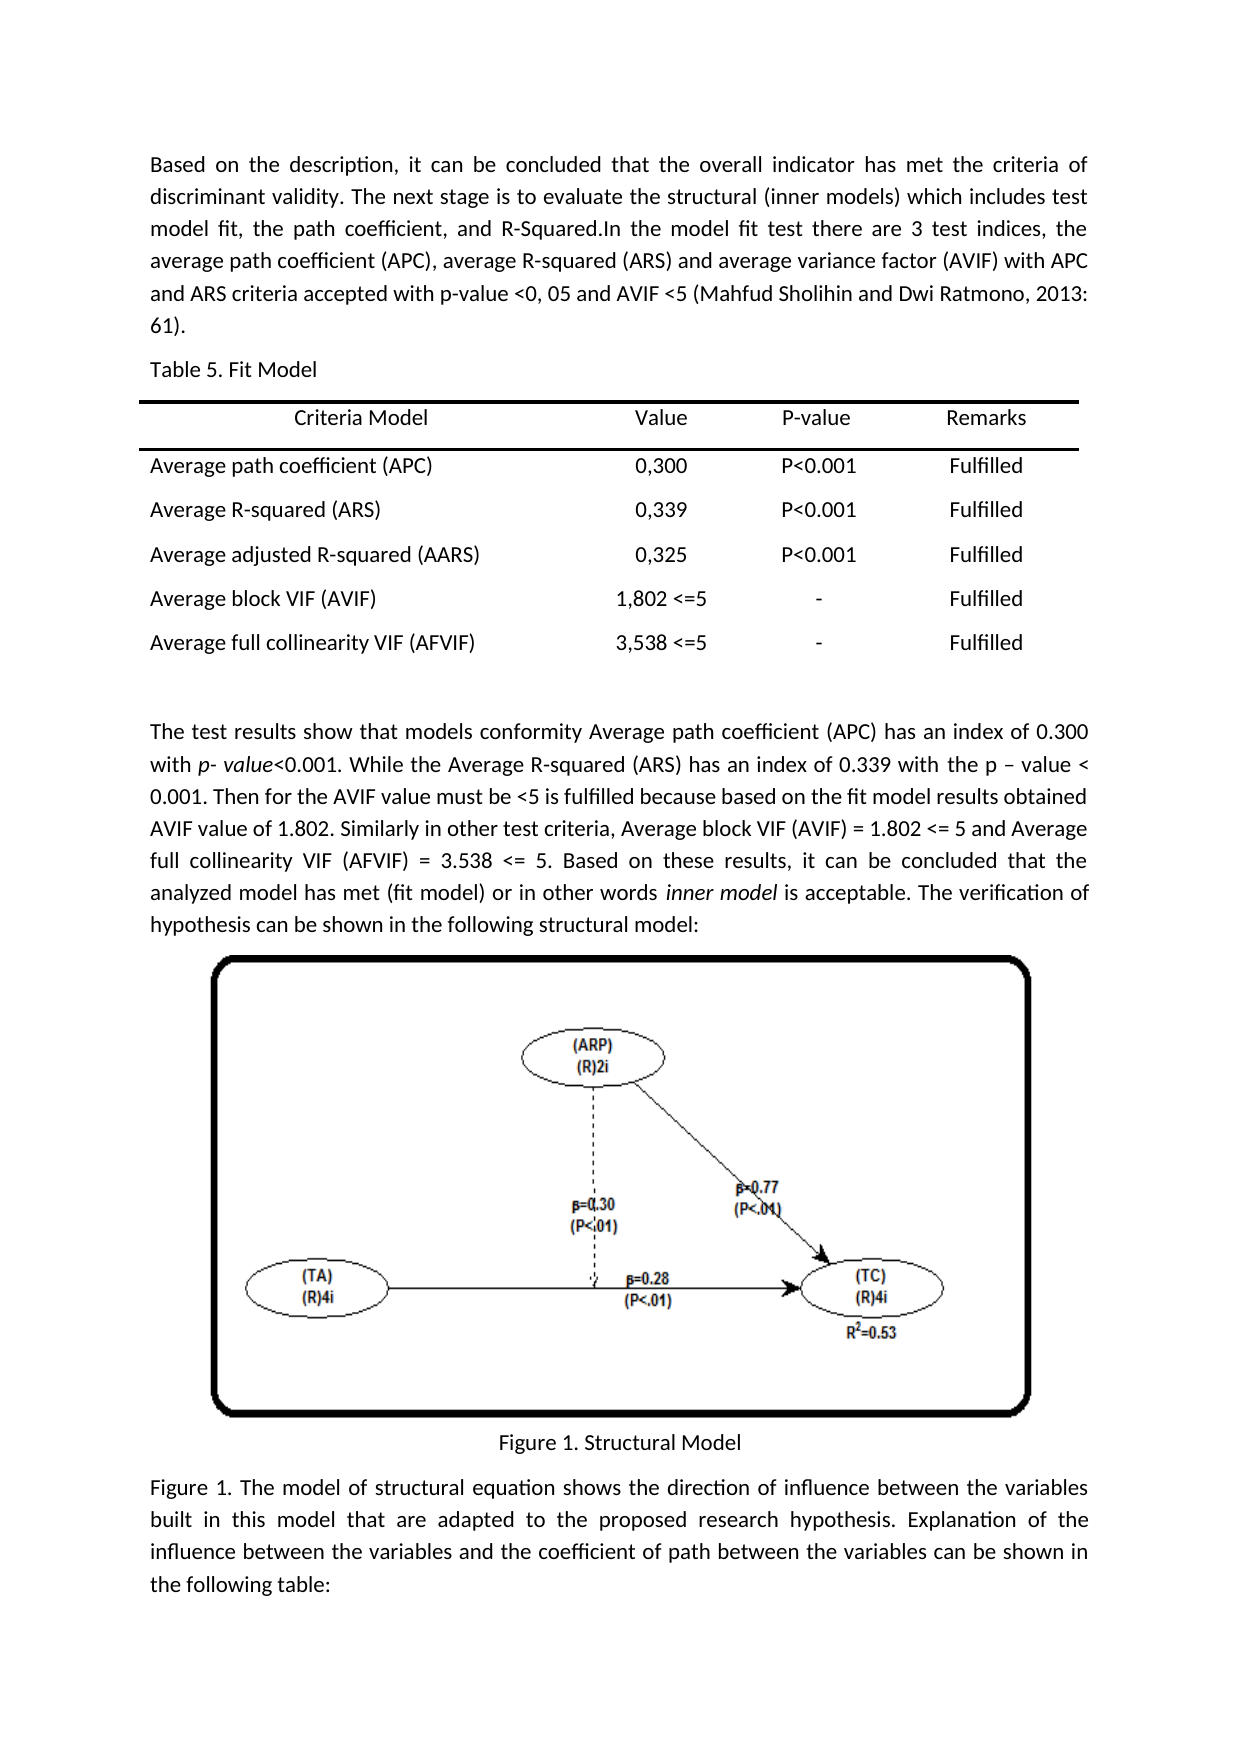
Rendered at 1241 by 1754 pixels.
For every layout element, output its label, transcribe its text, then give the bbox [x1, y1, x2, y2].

table_cell 3,538 <=5 [584, 629, 739, 673]
table_header P-value [739, 404, 894, 448]
text The test results show that models conformity Average path coefficient (APC) has an index of 0.300 with p- value<0.001. While the Average R-squared (ARS) has an index of 0.339 with the p – value < 0.001. Then for the AVIF value must be <5 is fulfilled because based on the fit model results obtained AVIF value of 1.802. Similarly in other test criteria, Average block VIF (AVIF) = 1.802 <= 5 and Average full collinearity VIF (AFVIF) = 3.538 <= 5. Based on these results, it can be concluded that the analyzed model has met (fit model) or in other words inner model is acceptable. The verification of hypothesis can be shown in the following structural model: [150, 717, 1090, 939]
table_cell Fulfilled [894, 629, 1079, 673]
table_cell Fulfilled [894, 451, 1079, 495]
text Figure 1. The model of structural equation shows the direction of influence between the variables built in this model that are adapted to the proposed research hypothesis. Explanation of the influence between the variables and the coefficient of path between the variables can be shown in the following table: [150, 1473, 1090, 1598]
table_cell Fulfilled [894, 495, 1079, 540]
table_cell 0,300 [584, 451, 739, 495]
text Based on the description, it can be concluded that the overall indicator has met the criteria of discriminant validity. The next stage is to evaluate the structural (inner models) which includes test model fit, the path coefficient, and R-Squared.In the model fit test there are 3 test indices, the average path coefficient (APC), average R-squared (ARS) and average variance factor (AVIF) with APC and ARS criteria accepted with p-value <0, 05 and AVIF <5 (Mahfud Sholihin and Dwi Ratmono, 2013: 61). [150, 150, 1090, 339]
text Figure 1. Structural Model [150, 1428, 1090, 1456]
table_cell - [739, 629, 894, 673]
table_cell Average R-squared (ARS) [139, 495, 584, 540]
table_header Criteria Model [139, 404, 584, 448]
table_cell P<0.001 [739, 495, 894, 540]
text Table 5. Fit Model [150, 356, 1090, 384]
table_cell P<0.001 [739, 540, 894, 584]
table_cell P<0.001 [739, 451, 894, 495]
table_cell 1,802 <=5 [584, 584, 739, 628]
table_cell 0,339 [584, 495, 739, 540]
table_cell - [739, 584, 894, 628]
table_cell Average adjusted R-squared (AARS) [139, 540, 584, 584]
table_cell Average path coefficient (APC) [139, 451, 584, 495]
table_cell 0,325 [584, 540, 739, 584]
table_cell Average full collinearity VIF (AFVIF) [139, 629, 584, 673]
table_cell Fulfilled [894, 540, 1079, 584]
table_cell Fulfilled [894, 584, 1079, 628]
table_header Remarks [894, 404, 1079, 448]
table_cell Average block VIF (AVIF) [139, 584, 584, 628]
picture [207, 955, 1034, 1424]
table_header Value [584, 404, 739, 448]
